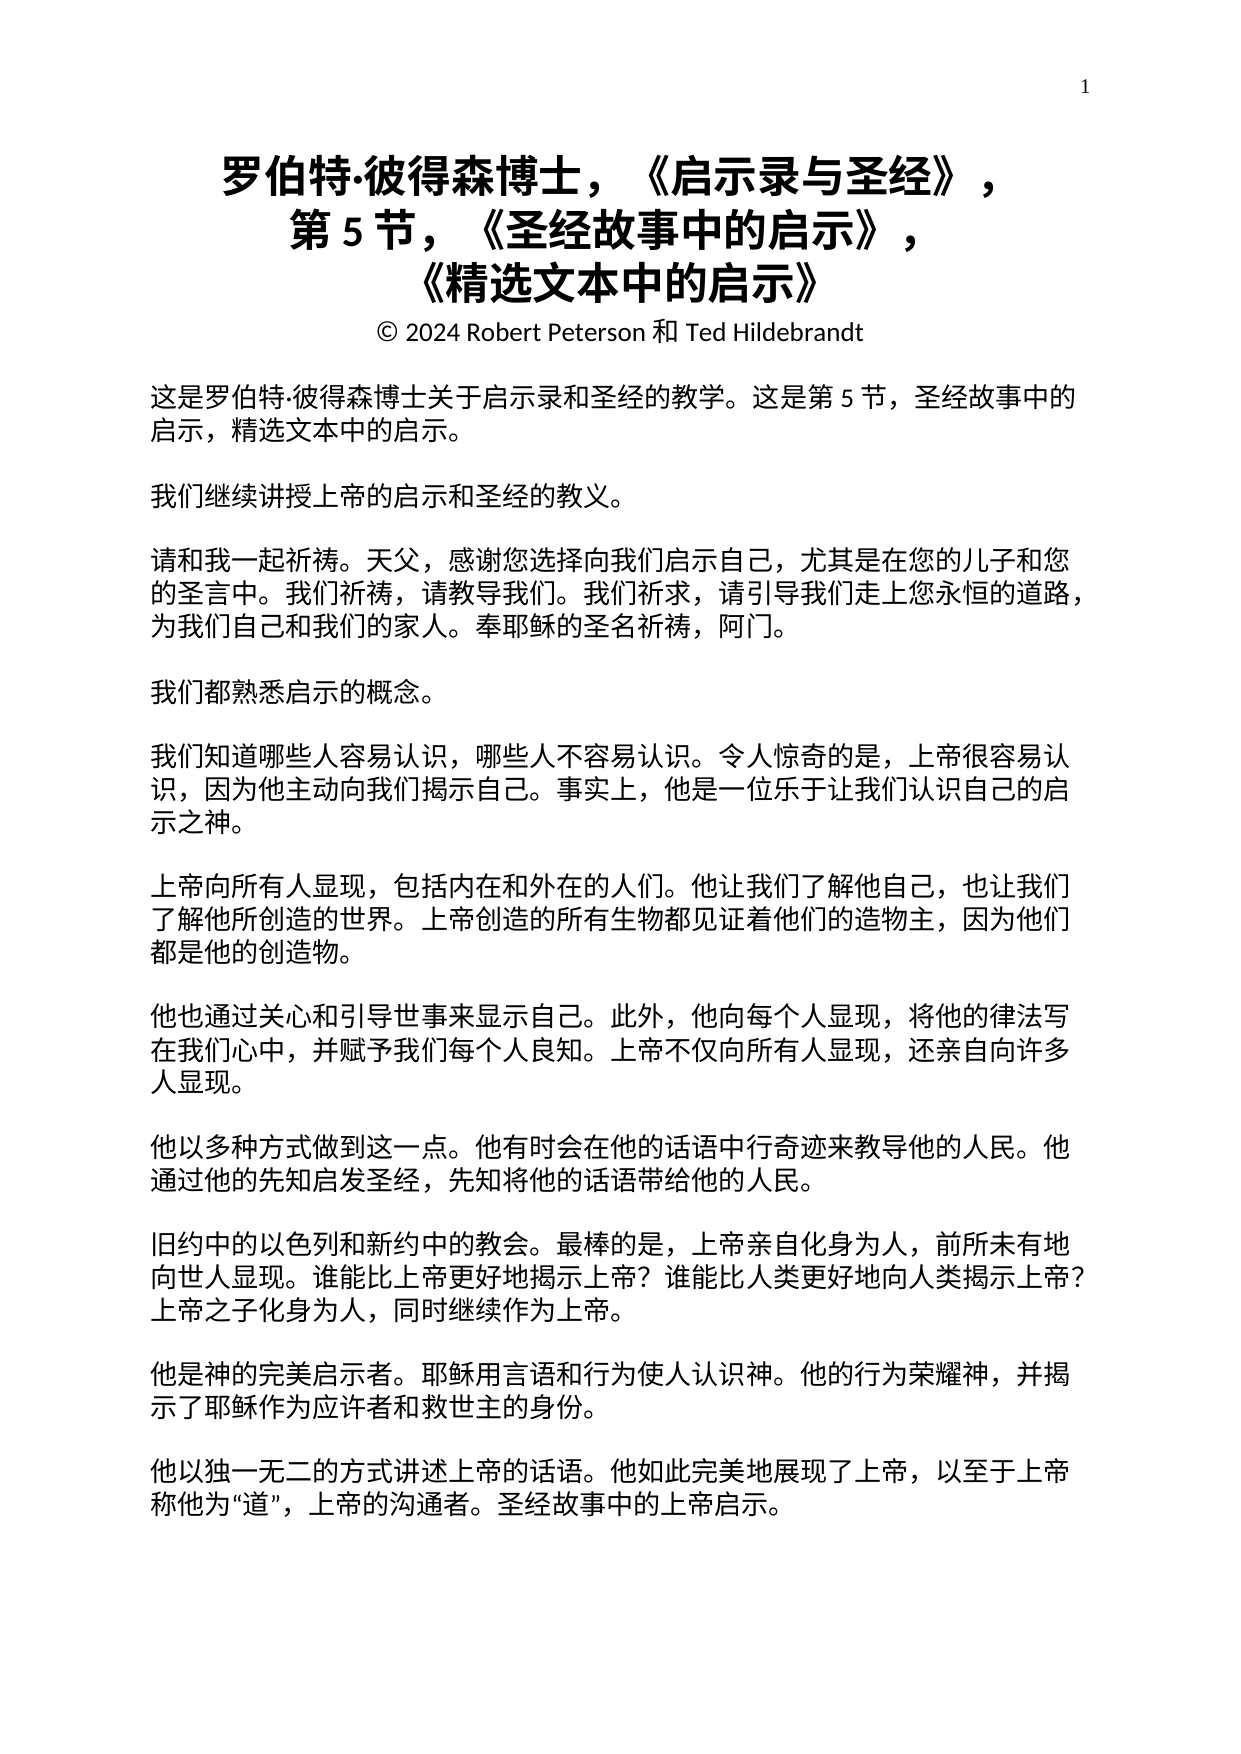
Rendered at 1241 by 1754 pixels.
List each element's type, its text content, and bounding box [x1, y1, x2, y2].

text 我们知道哪些人容易认识，哪些人不容易认识。令人惊奇的是，上帝很容易认识，因为他主动向我们揭示自己。事实上，他是一位乐于让我们认识自己的启示之神。 [150, 740, 1090, 839]
text 旧约中的以色列和新约中的教会。最棒的是，上帝亲自化身为人，前所未有地向世人显现。谁能比上帝更好地揭示上帝？谁能比人类更好地向人类揭示上帝？上帝之子化身为人，同时继续作为上帝。 [150, 1228, 1090, 1327]
text 他是神的完美启示者。耶稣用言语和行为使人认识神。他的行为荣耀神，并揭示了耶稣作为应许者和救世主的身份。 [150, 1358, 1090, 1424]
text 他以多种方式做到这一点。他有时会在他的话语中行奇迹来教导他的人民。他通过他的先知启发圣经，先知将他的话语带给他的人民。 [150, 1131, 1090, 1197]
text © 2024 Robert Peterson 和 Ted Hildebrandt [150, 310, 1090, 349]
text 他也通过关心和引导世事来显示自己。此外，他向每个人显现，将他的律法写在我们心中，并赋予我们每个人良知。上帝不仅向所有人显现，还亲自向许多人显现。 [150, 1001, 1090, 1100]
text 请和我一起祈祷。天父，感谢您选择向我们启示自己，尤其是在您的儿子和您的圣言中。我们祈祷，请教导我们。我们祈求，请引导我们走上您永恒的道路，为我们自己和我们的家人。奉耶稣的圣名祈祷，阿门。 我们都熟悉启示的概念。 [150, 544, 1090, 709]
text 上帝向所有人显现，包括内在和外在的人们。他让我们了解他自己，也让我们了解他所创造的世界。上帝创造的所有生物都见证着他们的造物主，因为他们都是他的创造物。 [150, 870, 1090, 969]
text 这是罗伯特·彼得森博士关于启示录和圣经的教学。这是第 5 节，圣经故事中的启示，精选文本中的启示。 我们继续讲授上帝的启示和圣经的教义。 [150, 381, 1090, 513]
text 他以独一无二的方式讲述上帝的话语。他如此完美地展现了上帝，以至于上帝称他为“道”，上帝的沟通者。圣经故事中的上帝启示。 [150, 1455, 1090, 1521]
text 罗伯特·彼得森博士，《启示录与圣经》， 第 5 节，《圣经故事中的启示》， 《精选文本中的启示》 [150, 150, 1090, 310]
